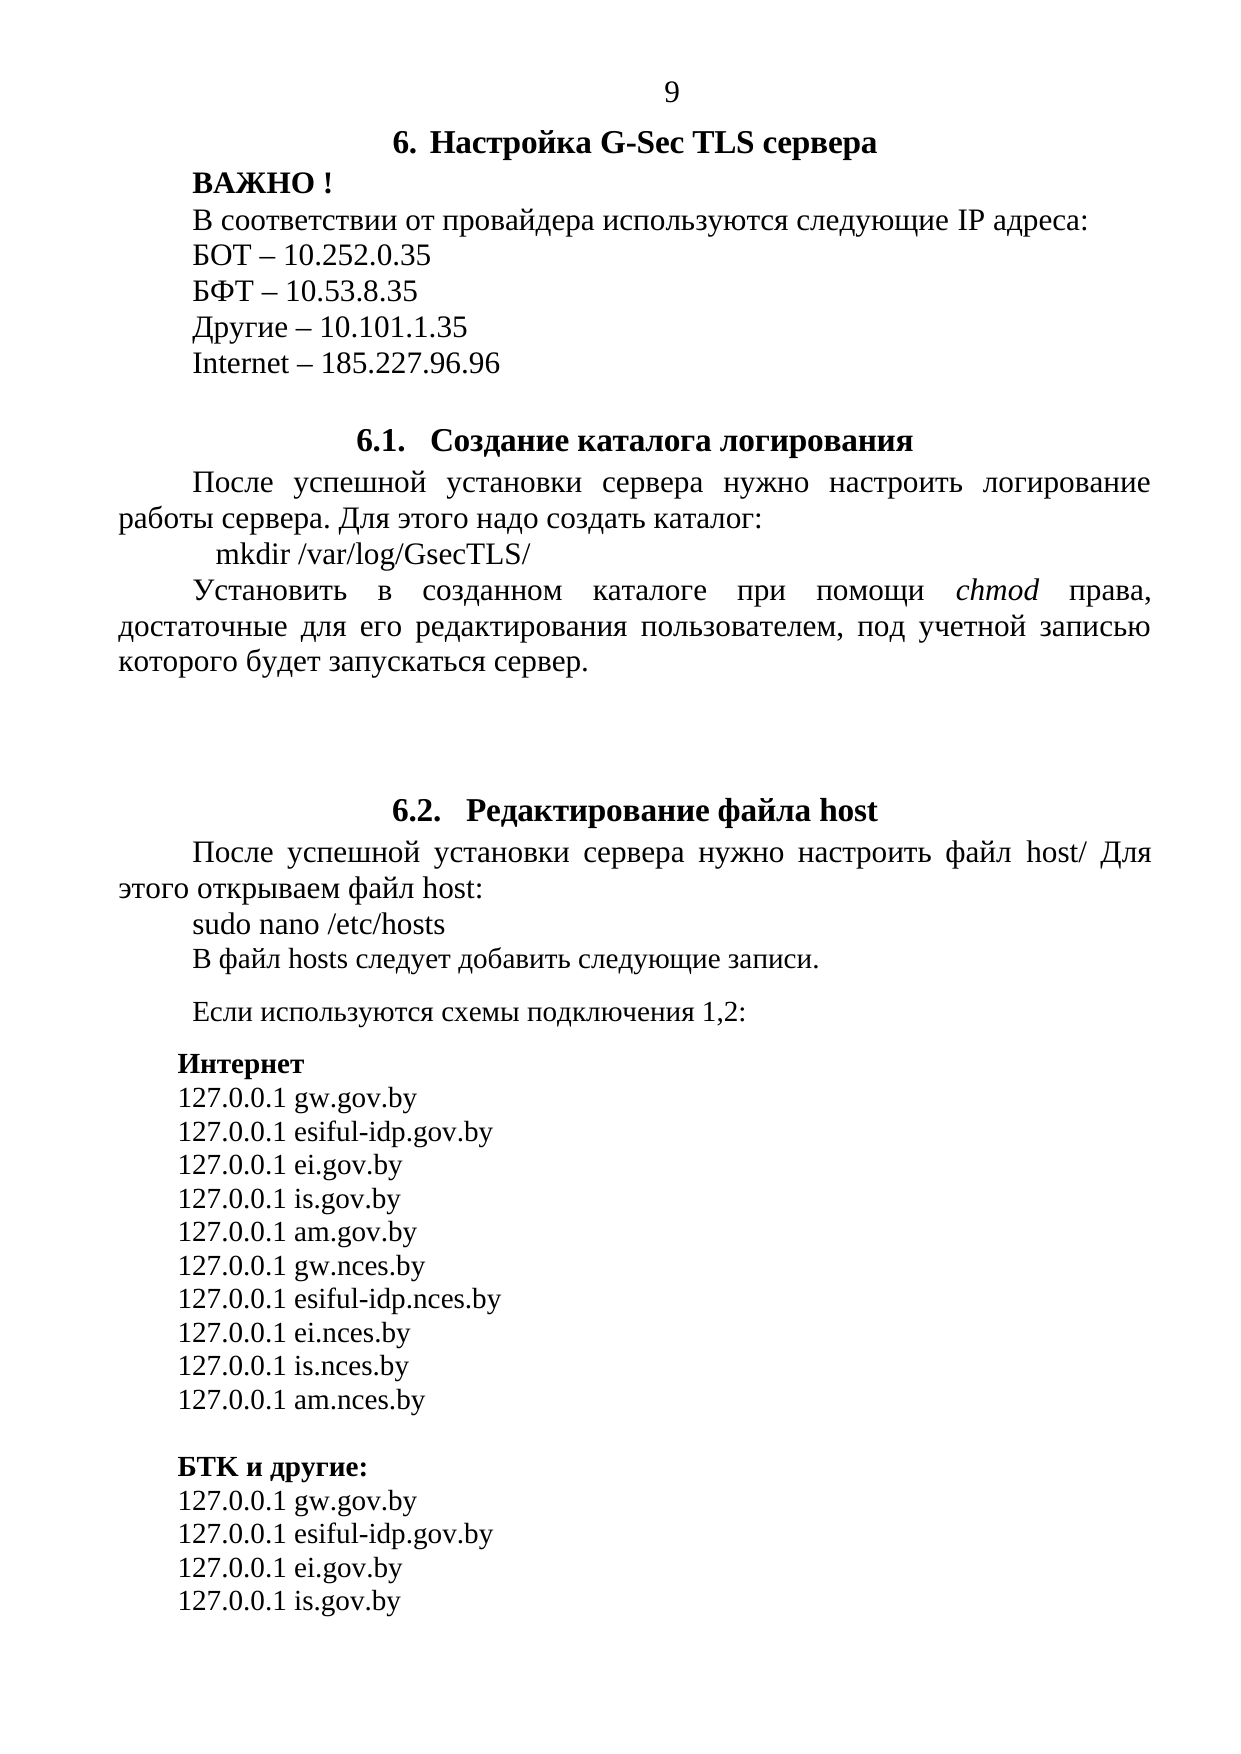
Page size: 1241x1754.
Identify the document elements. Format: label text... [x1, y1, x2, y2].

subtitle Настройка G-Seс TLS сервера [118, 122, 1152, 161]
text ВАЖНО ! [118, 165, 1152, 201]
text После успешной установки сервера нужно настроить логирование работы сервера. Для этого надо создать каталог: [118, 463, 1152, 535]
text Интернет [118, 1047, 1152, 1080]
text Если используются схемы подключения 1,2: [118, 994, 1152, 1027]
text 127.0.0.1 esiful-idp.nces.by [118, 1281, 1152, 1315]
text БФТ – 10.53.8.35 [118, 273, 1152, 308]
text 127.0.0.1 is.nces.by [118, 1348, 1152, 1382]
text 127.0.0.1 am.gov.by [118, 1214, 1152, 1248]
text В файл hosts следует добавить следующие записи. [118, 941, 1152, 974]
text БTK и другие: [118, 1449, 1152, 1483]
text 127.0.0.1 am.nces.by [118, 1382, 1152, 1416]
text 127.0.0.1 ei.nces.by [118, 1315, 1152, 1348]
text 127.0.0.1 gw.gov.by [118, 1483, 1152, 1516]
text 127.0.0.1 ei.gov.by [118, 1147, 1152, 1181]
text БОТ – 10.252.0.35 [118, 237, 1152, 273]
text Установить в созданном каталоге при помощи chmod права, достаточные для его редактирования пользователем, под учетной записью которого будет запускаться сервер. [118, 571, 1152, 679]
text 127.0.0.1 gw.nces.by [118, 1248, 1152, 1281]
text 127.0.0.1 is.gov.by [118, 1583, 1152, 1617]
text 127.0.0.1 is.gov.by [118, 1181, 1152, 1214]
text Internet – 185.227.96.96 [118, 344, 1152, 380]
text mkdir /var/log/GsecTLS/ [118, 535, 1152, 571]
text 127.0.0.1 ei.gov.by [118, 1550, 1152, 1583]
subtitle Редактирование файла host [118, 791, 1152, 829]
text 127.0.0.1 esiful-idp.gov.by [118, 1516, 1152, 1550]
text В соответствии от провайдера используются следующие IP адреса: [118, 201, 1152, 237]
text 127.0.0.1 gw.gov.by [118, 1080, 1152, 1114]
text После успешной установки сервера нужно настроить файл host/ Для этого открываем файл host: [118, 833, 1152, 905]
text Другие – 10.101.1.35 [118, 308, 1152, 344]
text sudo nano /etc/hosts [118, 905, 1152, 941]
text 127.0.0.1 esiful-idp.gov.by [118, 1114, 1152, 1147]
subtitle Создание каталога логирования [118, 421, 1152, 459]
